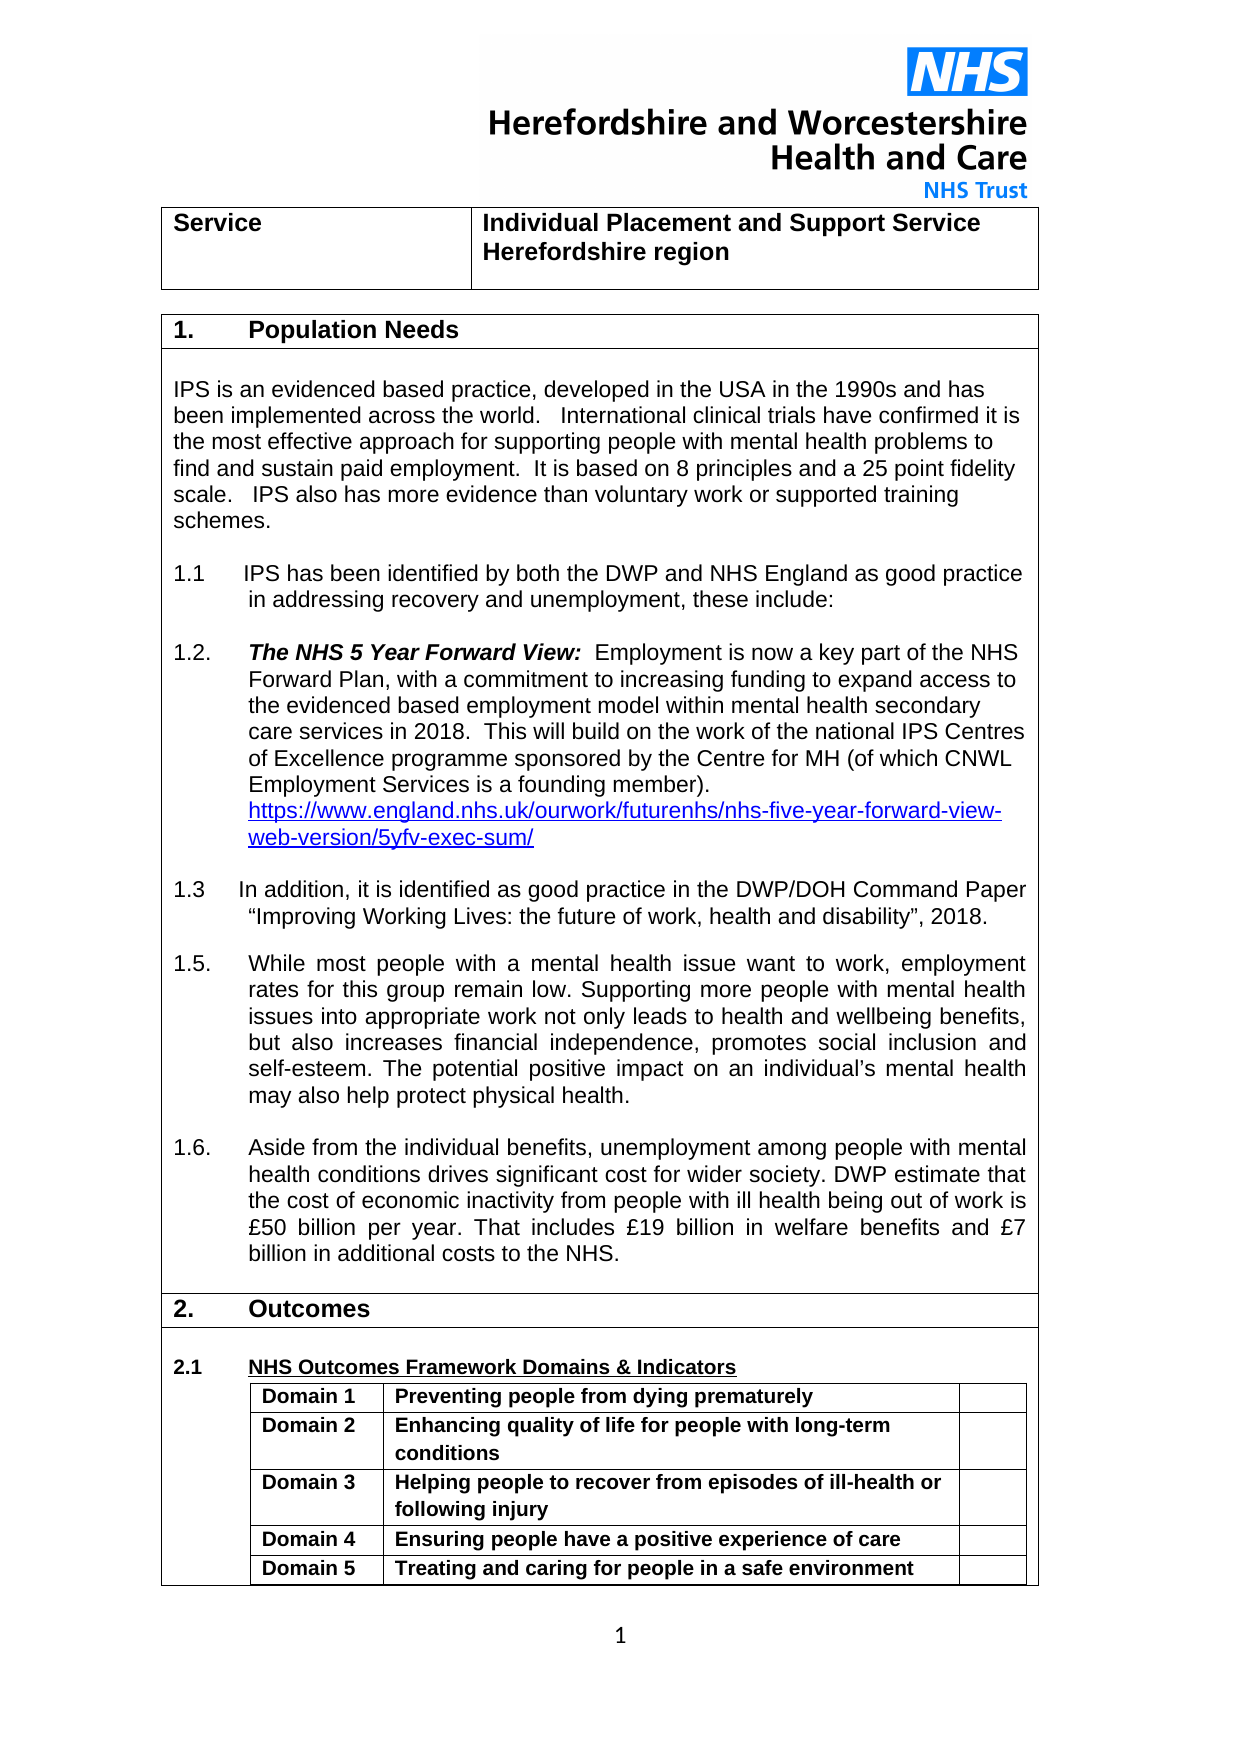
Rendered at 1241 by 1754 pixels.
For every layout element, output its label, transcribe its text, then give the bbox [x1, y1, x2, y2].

table_cell 2. Outcomes [162, 1294, 1038, 1327]
table_header Individual Placement and Support Service Herefordshire region [472, 208, 1038, 289]
picture [479, 34, 1032, 204]
table_cell IPS is an evidenced based practice, developed in the USA in the 1990s and has been implemented across the world. International clinical trials have confirmed it is the most effective approach for supporting people with mental health problems to find and sustain paid employment. It is based on 8 principles and a 25 point fidelity scale. IPS also has more evidence than voluntary work or supported training schemes. 1.1 IPS has been identified by both the DWP and NHS England as good practice in addressing recovery and unemployment, these include: 1.2. The NHS 5 Year Forward View: Employment is now a key part of the NHS Forward Plan, with a commitment to increasing funding to expand access to the evidenced based employment model within mental health secondary care services in 2018. This will build on the work of the national IPS Centres of Excellence programme sponsored by the Centre for MH (of which CNWL Employment Services is a founding member). https://www.england.nhs.uk/ourwork/futurenhs/nhs-five-year-forward-view-web-version/5yfv-exec-sum/ 1.3 In addition, it is identified as good practice in the DWP/DOH Command Paper “Improving Working Lives: the future of work, health and disability”, 2018. 1.5. While most people with a mental health issue want to work, employment rates for this group remain low. Supporting more people with mental health issues into appropriate work not only leads to health and wellbeing benefits, but also increases financial independence, promotes social inclusion and self-esteem. The potential positive impact on an individual’s mental health may also help protect physical health. 1.6. Aside from the individual benefits, unemployment among people with mental health conditions drives significant cost for wider society. DWP estimate that the cost of economic inactivity from people with ill health being out of work is £50 billion per year. That includes £19 billion in welfare benefits and £7 billion in additional costs to the NHS. [162, 349, 1038, 1292]
table_header Service [162, 208, 471, 289]
table_header 1. Population Needs [162, 315, 1038, 348]
